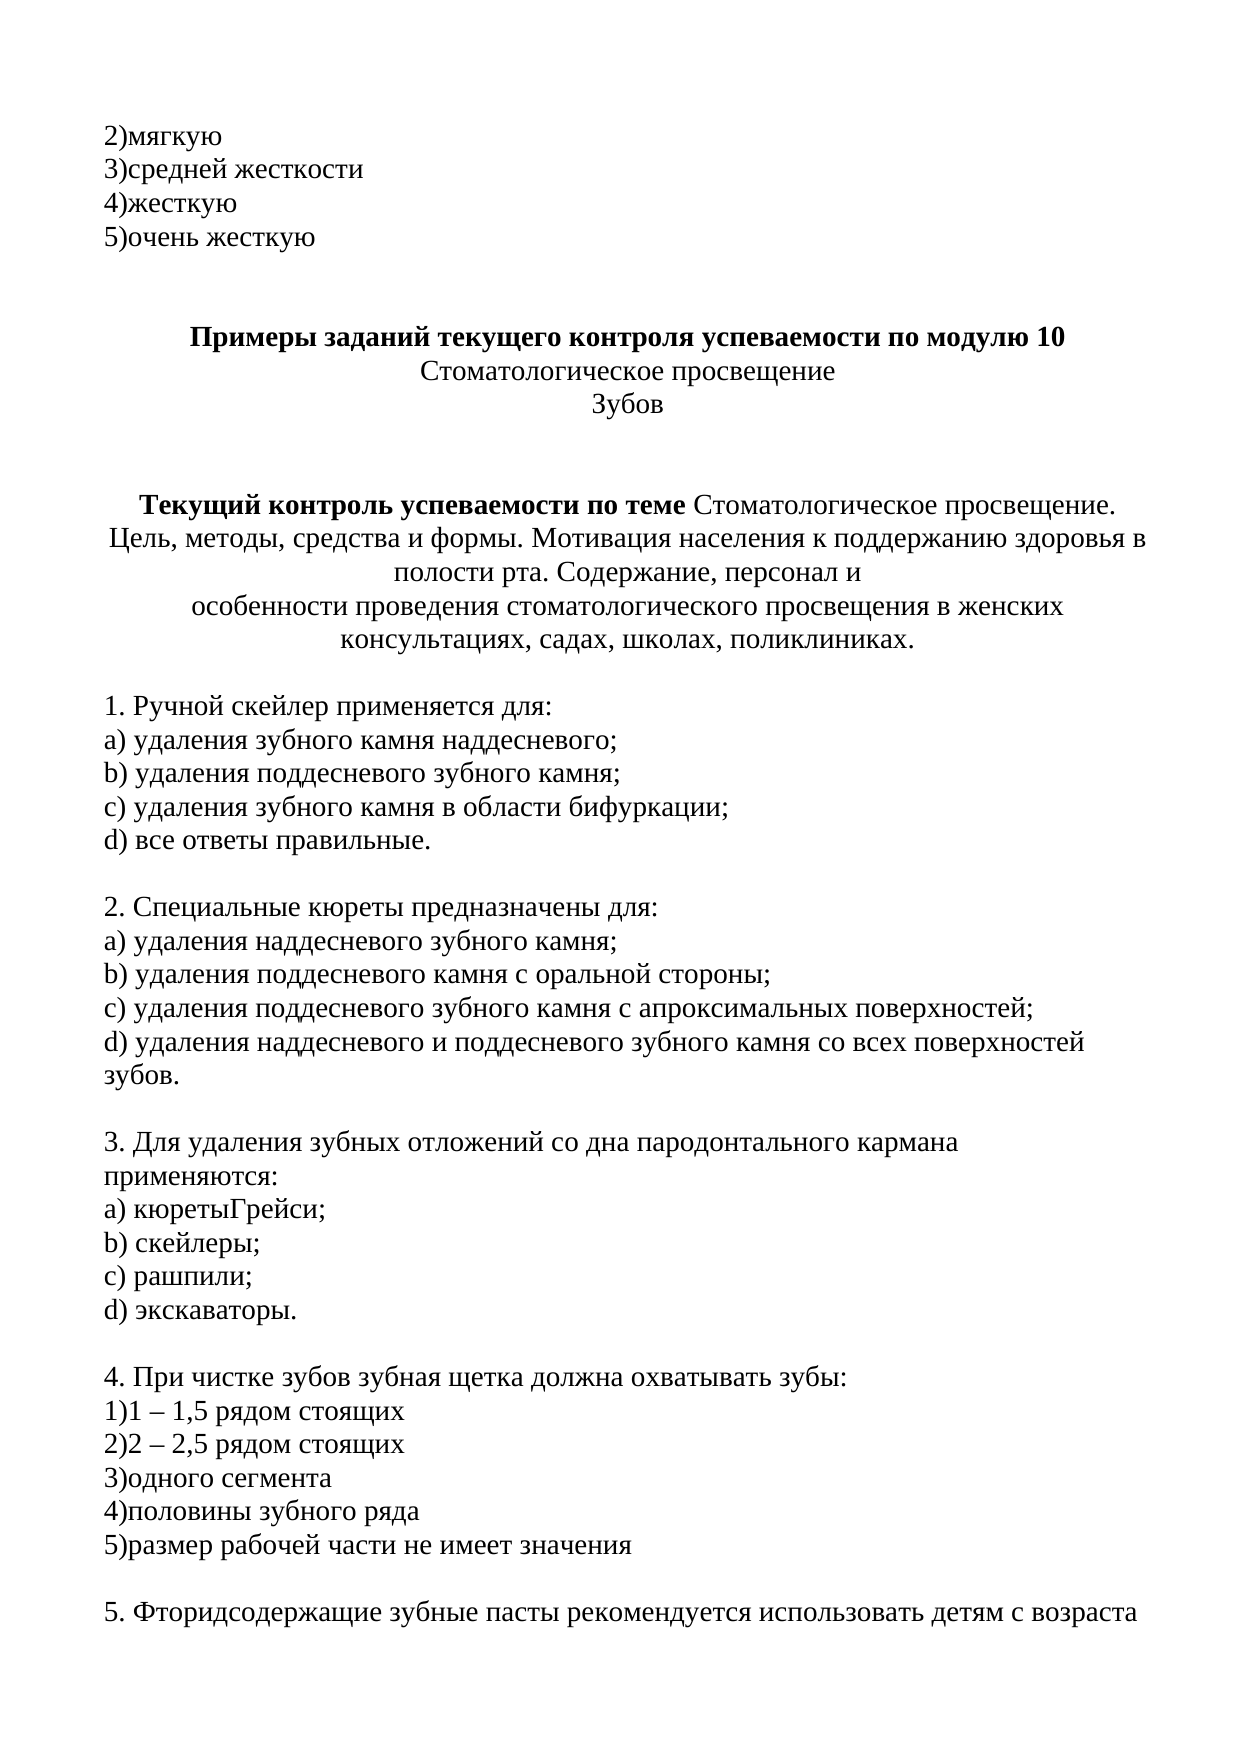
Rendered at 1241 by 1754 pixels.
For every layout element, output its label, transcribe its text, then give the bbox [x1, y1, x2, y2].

title 3. Для удаления зубных отложений со дна пародонтального кармана [103, 1124, 1152, 1158]
title с) удаления поддесневого зубного камня с апроксимальных поверхностей; [103, 990, 1152, 1024]
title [103, 1594, 1152, 1627]
title с) рашпили; [103, 1258, 1152, 1292]
title 5)очень жесткую [103, 219, 1152, 252]
title c) удаления зубного камня в области бифуркации; [103, 789, 1152, 822]
title 4)жесткую [103, 185, 1152, 219]
title Примеры заданий текущего контроля успеваемости по модулю 10 Стоматологическое просвещение [103, 319, 1152, 386]
title d) удаления наддесневого и поддесневого зубного камня со всех поверхностей [103, 1024, 1152, 1057]
title 4. При чистке зубов зубная щетка должна охватывать зубы: [103, 1359, 1152, 1393]
title 2. Специальные кюреты предназначены для: [103, 889, 1152, 923]
title 1. Ручной скейлер применяется для: [103, 688, 1152, 722]
title 2)мягкую [103, 118, 1152, 152]
title a) удаления наддесневого зубного камня; [103, 923, 1152, 957]
title 3)одного сегмента [103, 1460, 1152, 1493]
title b) скейлеры; [103, 1225, 1152, 1258]
title 3)средней жесткости [103, 152, 1152, 185]
title a) удаления зубного камня наддесневого; [103, 722, 1152, 755]
title Текущий контроль успеваемости по теме Стоматологическое просвещение. Цель, методы, средства и формы. Мотивация населения к поддержанию здоровья в полости рта. Содержание, персонал и [103, 487, 1152, 588]
title 1)1 – 1,5 рядом стоящих [103, 1393, 1152, 1426]
title а) кюретыГрейси; [103, 1191, 1152, 1225]
title Зубов [103, 386, 1152, 420]
title применяются: [103, 1158, 1152, 1191]
title 2)2 – 2,5 рядом стоящих [103, 1426, 1152, 1460]
title b) удаления поддесневого зубного камня; [103, 755, 1152, 789]
title d) экскаваторы. [103, 1292, 1152, 1326]
title особенности проведения стоматологического просвещения в женских консультациях, садах, школах, поликлиниках. [103, 588, 1152, 655]
title зубов. [103, 1057, 1152, 1091]
title b) удаления поддесневого камня с оральной стороны; [103, 957, 1152, 990]
title 4)половины зубного ряда [103, 1493, 1152, 1527]
title d) все ответы правильные. [103, 822, 1152, 856]
title 5)размер рабочей части не имеет значения [103, 1527, 1152, 1560]
